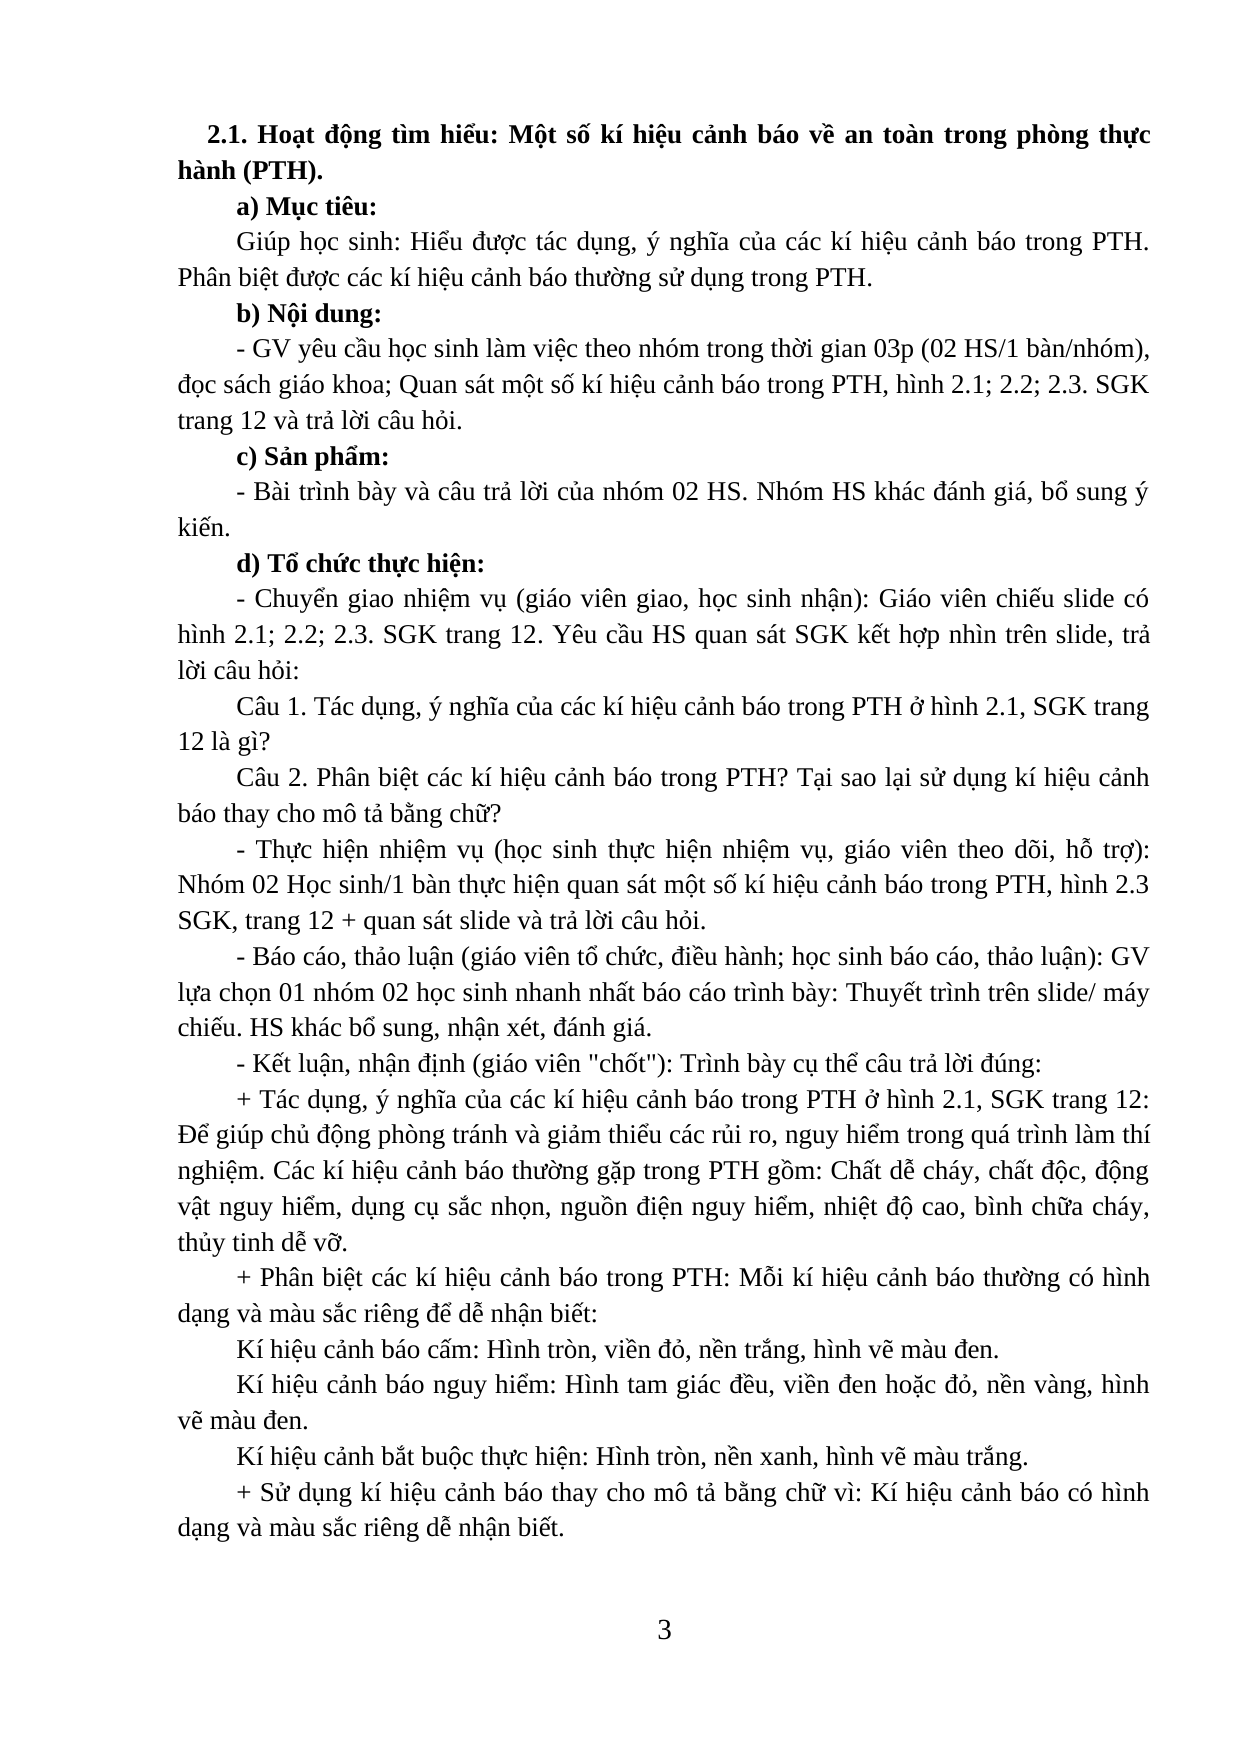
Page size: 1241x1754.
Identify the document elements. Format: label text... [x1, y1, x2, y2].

text 2.1. Hoạt động tìm hiểu: Một số kí hiệu cảnh báo về an toàn trong phòng thực hành (PTH). [177, 118, 1152, 185]
list - GV yêu cầu học sinh làm việc theo nhóm trong thời gian 03p (02 HS/1 bàn/nhóm), đọc sách giáo khoa; Quan sát một số kí hiệu cảnh báo trong PTH, hình 2.1; 2.2; 2.3. SGK trang 12 và trả lời câu hỏi. [177, 332, 1152, 435]
list + Sử dụng kí hiệu cảnh báo thay cho mô tả bằng chữ vì: Kí hiệu cảnh báo có hình dạng và màu sắc riêng dễ nhận biết. [177, 1476, 1152, 1543]
text b) Nội dung: [177, 297, 1152, 328]
list - Thực hiện nhiệm vụ (học sinh thực hiện nhiệm vụ, giáo viên theo dõi, hỗ trợ): Nhóm 02 Học sinh/1 bàn thực hiện quan sát một số kí hiệu cảnh báo trong PTH, hình 2.3 SGK, trang 12 + quan sát slide và trả lời câu hỏi. [177, 833, 1152, 935]
text d) Tổ chức thực hiện: [177, 547, 1152, 578]
list - Bài trình bày và câu trả lời của nhóm 02 HS. Nhóm HS khác đánh giá, bổ sung ý kiến. [177, 475, 1152, 542]
list Giúp học sinh: Hiểu được tác dụng, ý nghĩa của các kí hiệu cảnh báo trong PTH. Phân biệt được các kí hiệu cảnh báo thường sử dụng trong PTH. [177, 225, 1152, 292]
list - Kết luận, nhận định (giáo viên "chốt"): Trình bày cụ thể câu trả lời đúng: [177, 1047, 1152, 1078]
list Câu 2. Phân biệt các kí hiệu cảnh báo trong PTH? Tại sao lại sử dụng kí hiệu cảnh báo thay cho mô tả bằng chữ? [177, 761, 1152, 828]
list Kí hiệu cảnh bắt buộc thực hiện: Hình tròn, nền xanh, hình vẽ màu trắng. [177, 1440, 1152, 1471]
list Kí hiệu cảnh báo nguy hiểm: Hình tam giác đều, viền đen hoặc đỏ, nền vàng, hình vẽ màu đen. [177, 1369, 1152, 1436]
list - Báo cáo, thảo luận (giáo viên tổ chức, điều hành; học sinh báo cáo, thảo luận): GV lựa chọn 01 nhóm 02 học sinh nhanh nhất báo cáo trình bày: Thuyết trình trên slide/ máy chiếu. HS khác bổ sung, nhận xét, đánh giá. [177, 940, 1152, 1042]
list Kí hiệu cảnh báo cấm: Hình tròn, viền đỏ, nền trắng, hình vẽ màu đen. [177, 1333, 1152, 1364]
list Câu 1. Tác dụng, ý nghĩa của các kí hiệu cảnh báo trong PTH ở hình 2.1, SGK trang 12 là gì? [177, 690, 1152, 757]
list + Tác dụng, ý nghĩa của các kí hiệu cảnh báo trong PTH ở hình 2.1, SGK trang 12: Để giúp chủ động phòng tránh và giảm thiểu các rủi ro, nguy hiểm trong quá trình làm thí nghiệm. Các kí hiệu cảnh báo thường gặp trong PTH gồm: Chất dễ cháy, chất độc, động vật nguy hiểm, dụng cụ sắc nhọn, nguồn điện nguy hiểm, nhiệt độ cao, bình chữa cháy, thủy tinh dễ vỡ. [177, 1083, 1152, 1257]
text c) Sản phẩm: [177, 440, 1152, 471]
text a) Mục tiêu: [177, 189, 1152, 221]
list + Phân biệt các kí hiệu cảnh báo trong PTH: Mỗi kí hiệu cảnh báo thường có hình dạng và màu sắc riêng để dễ nhận biết: [177, 1261, 1152, 1328]
list - Chuyển giao nhiệm vụ (giáo viên giao, học sinh nhận): Giáo viên chiếu slide có hình 2.1; 2.2; 2.3. SGK trang 12. Yêu cầu HS quan sát SGK kết hợp nhìn trên slide, trả lời câu hỏi: [177, 583, 1152, 685]
